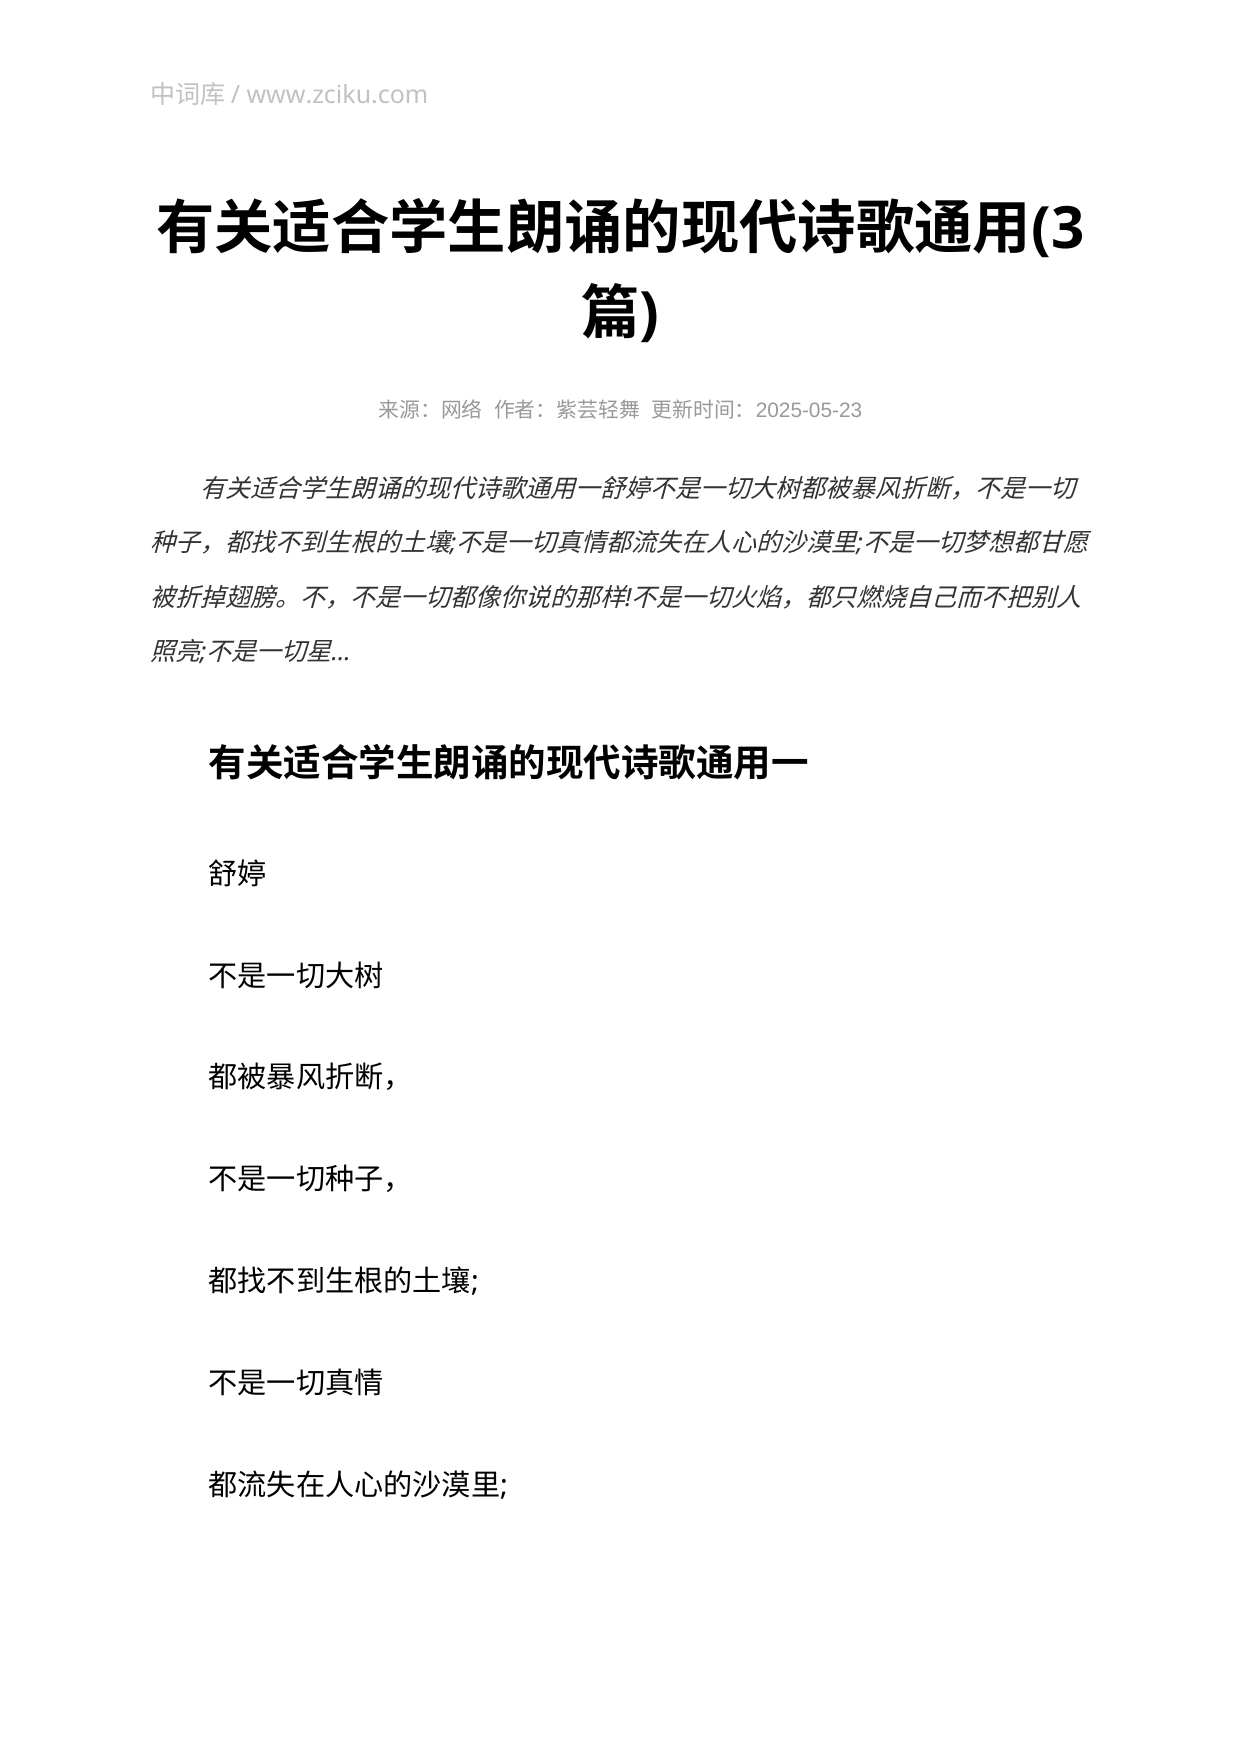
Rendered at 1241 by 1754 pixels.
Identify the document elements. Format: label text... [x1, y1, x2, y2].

subtitle 有关适合学生朗诵的现代诗歌通用(3篇) [150, 181, 1090, 351]
text 舒婷 [150, 850, 1090, 893]
text 都找不到生根的土壤; [150, 1257, 1090, 1300]
text 不是一切大树 [150, 952, 1090, 994]
text 有关适合学生朗诵的现代诗歌通用一 [150, 733, 1090, 787]
text 有关适合学生朗诵的现代诗歌通用一舒婷不是一切大树都被暴风折断，不是一切种子，都找不到生根的土壤;不是一切真情都流失在人心的沙漠里;不是一切梦想都甘愿被折掉翅膀。不，不是一切都像你说的那样!不是一切火焰，都只燃烧自己而不把别人照亮;不是一切星... [150, 468, 1090, 668]
text 都流失在人心的沙漠里; [150, 1461, 1090, 1503]
text 都被暴风折断， [150, 1054, 1090, 1096]
text 来源：网络 作者：紫芸轻舞 更新时间：2025-05-23 [150, 398, 1090, 422]
text 不是一切真情 [150, 1359, 1090, 1402]
text 不是一切种子， [150, 1156, 1090, 1198]
